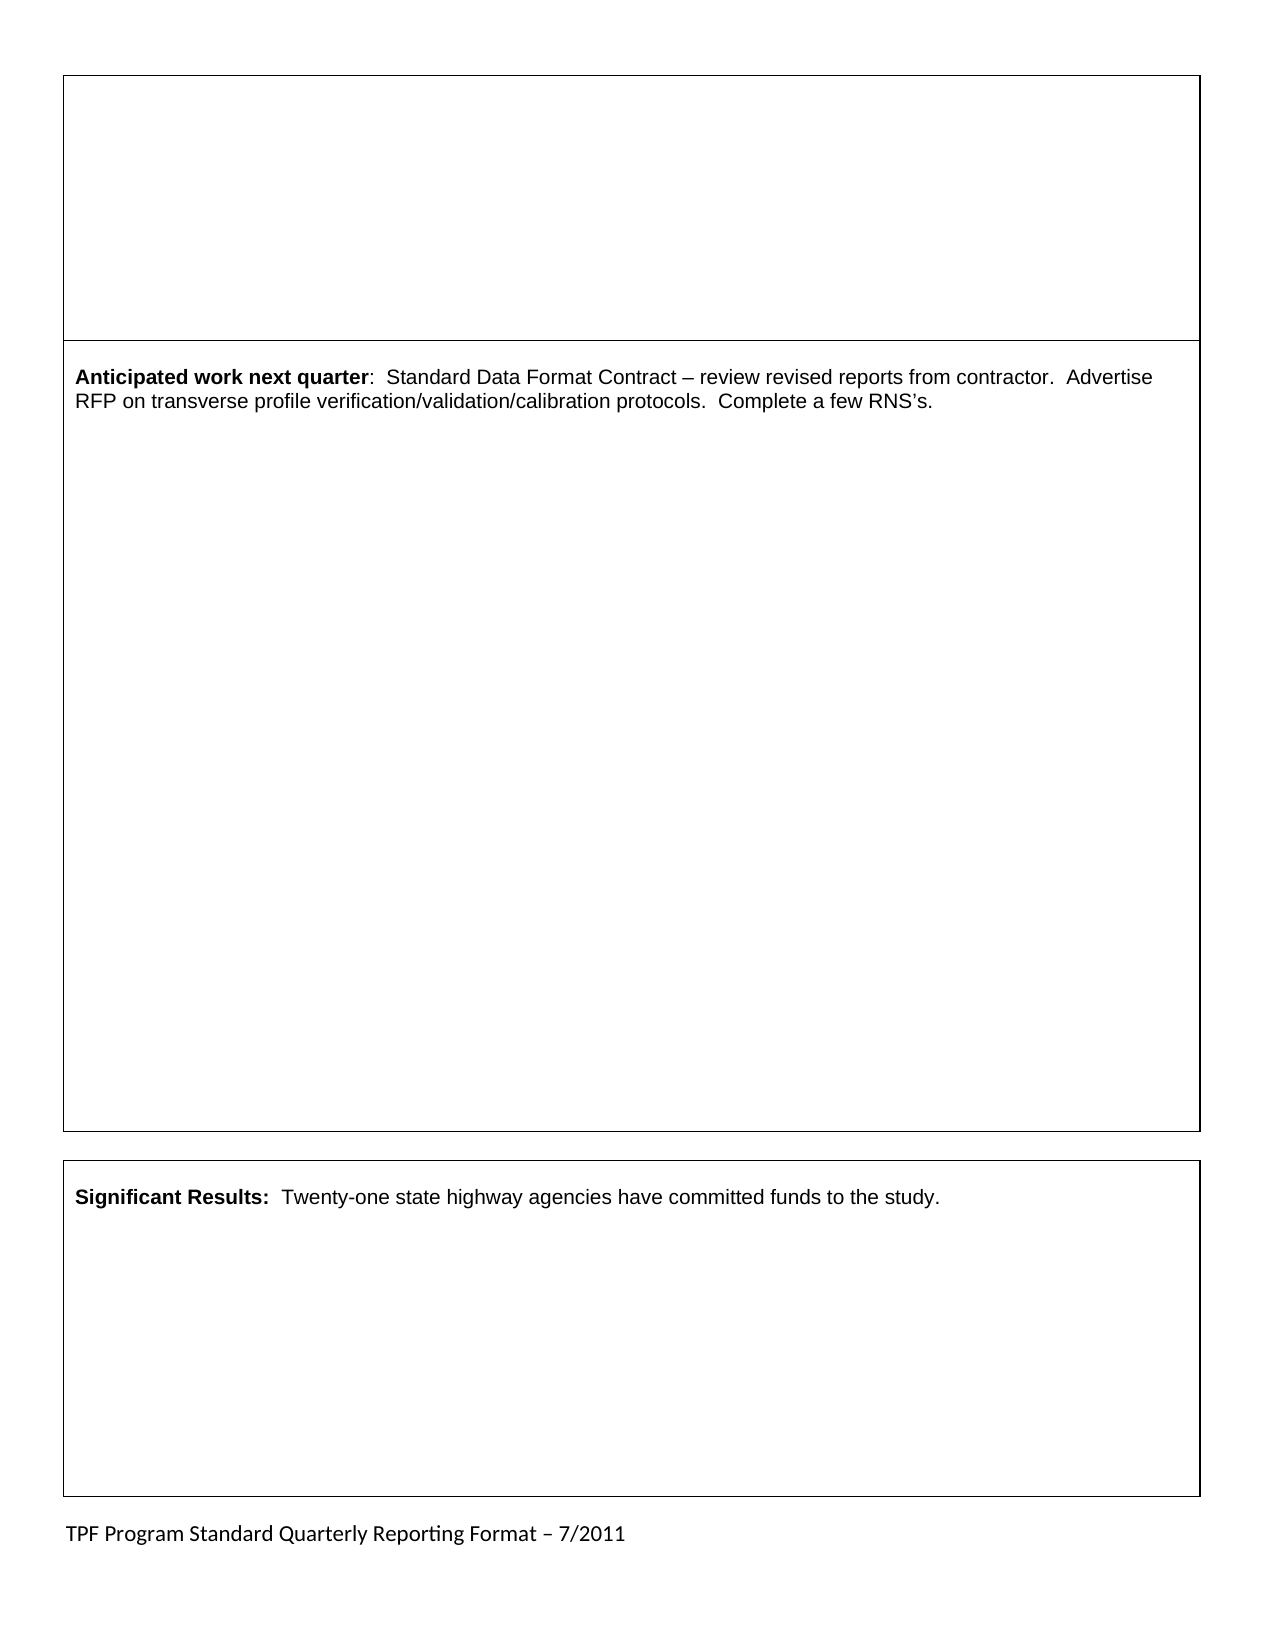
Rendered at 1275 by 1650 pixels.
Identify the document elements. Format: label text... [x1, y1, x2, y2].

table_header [64, 76, 1199, 339]
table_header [64, 1161, 1199, 1496]
table_cell Anticipated work next quarter: Standard Data Format Contract – review revised reports from contractor. Advertise RFP on transverse profile verification/validation/calibration protocols. Complete a few RNS’s. [64, 341, 1199, 1131]
